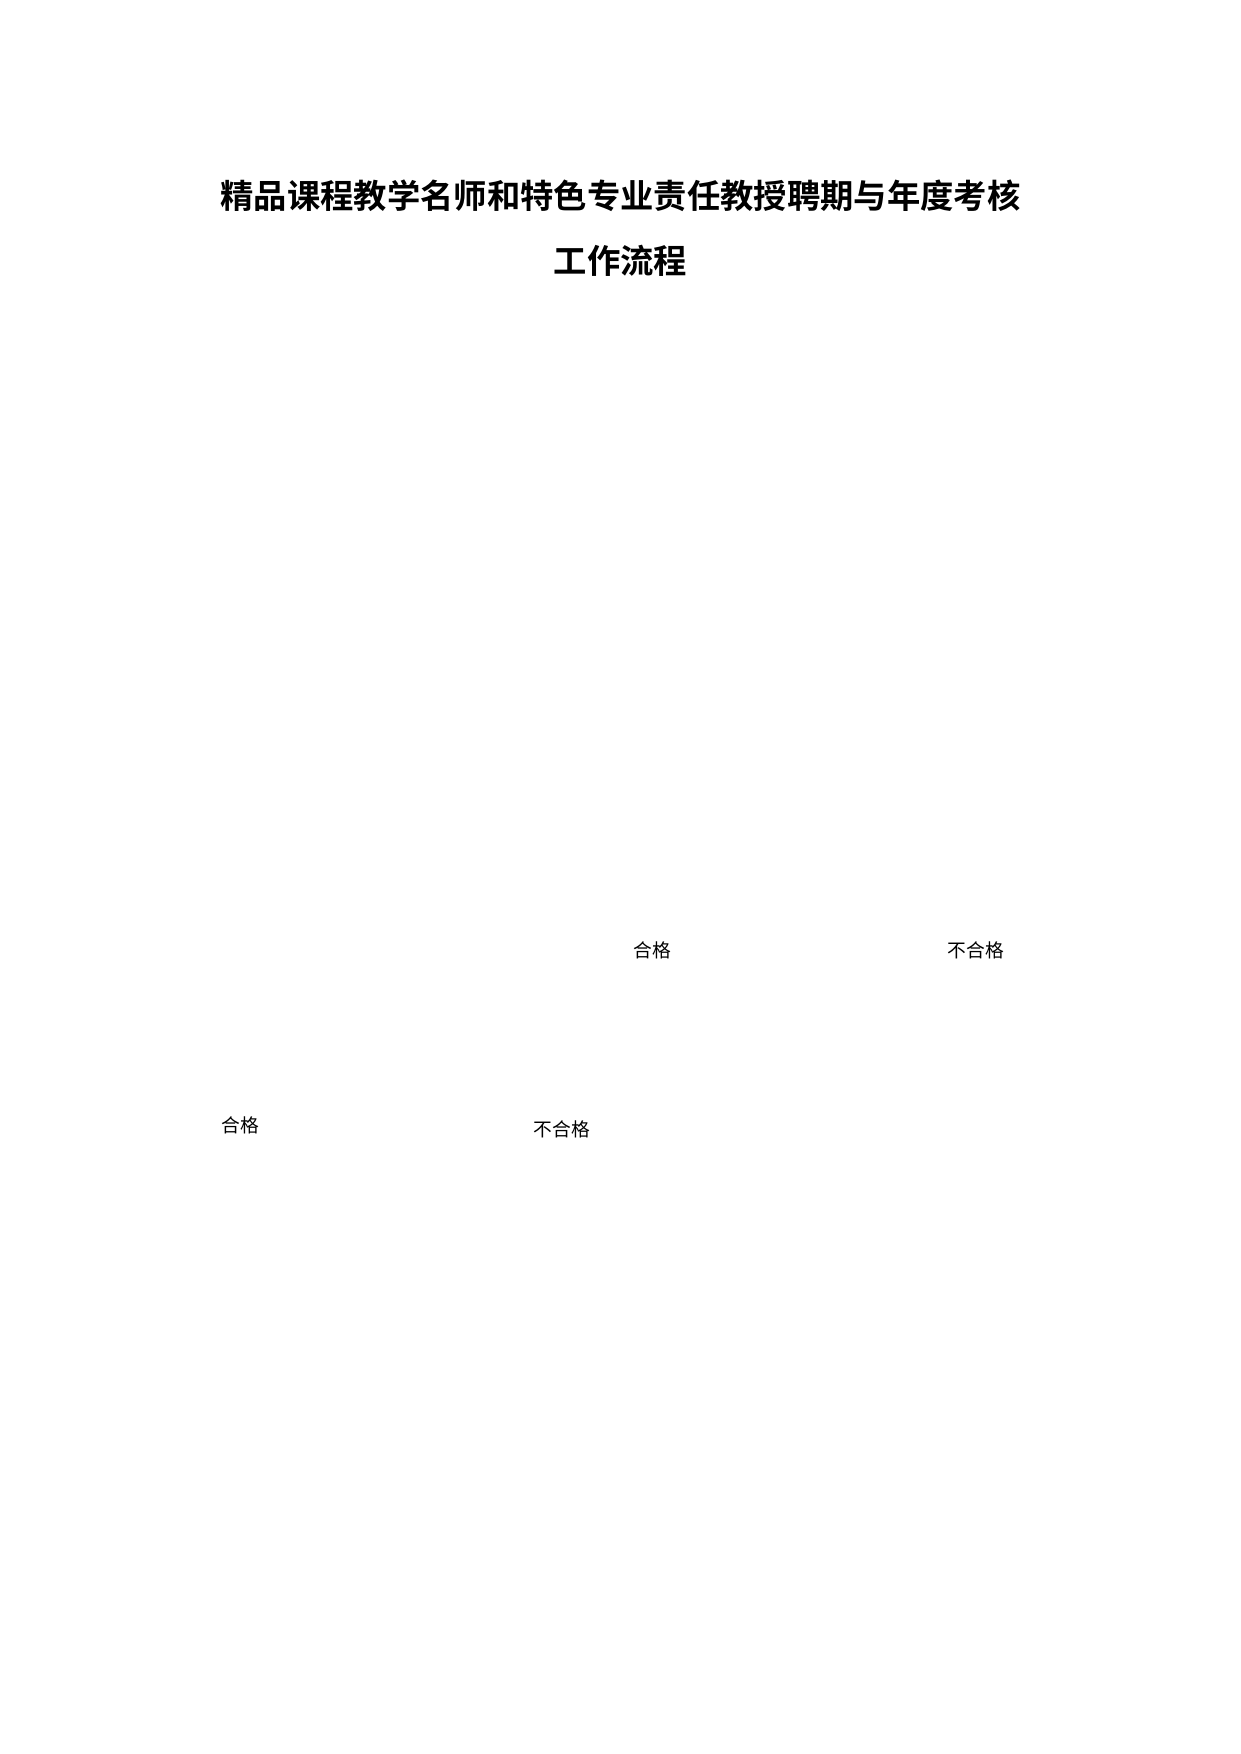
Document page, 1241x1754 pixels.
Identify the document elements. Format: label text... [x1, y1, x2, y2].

text 工作流程 [187, 227, 1053, 292]
text 精品课程教学名师和特色专业责任教授聘期与年度考核 [187, 162, 1053, 227]
